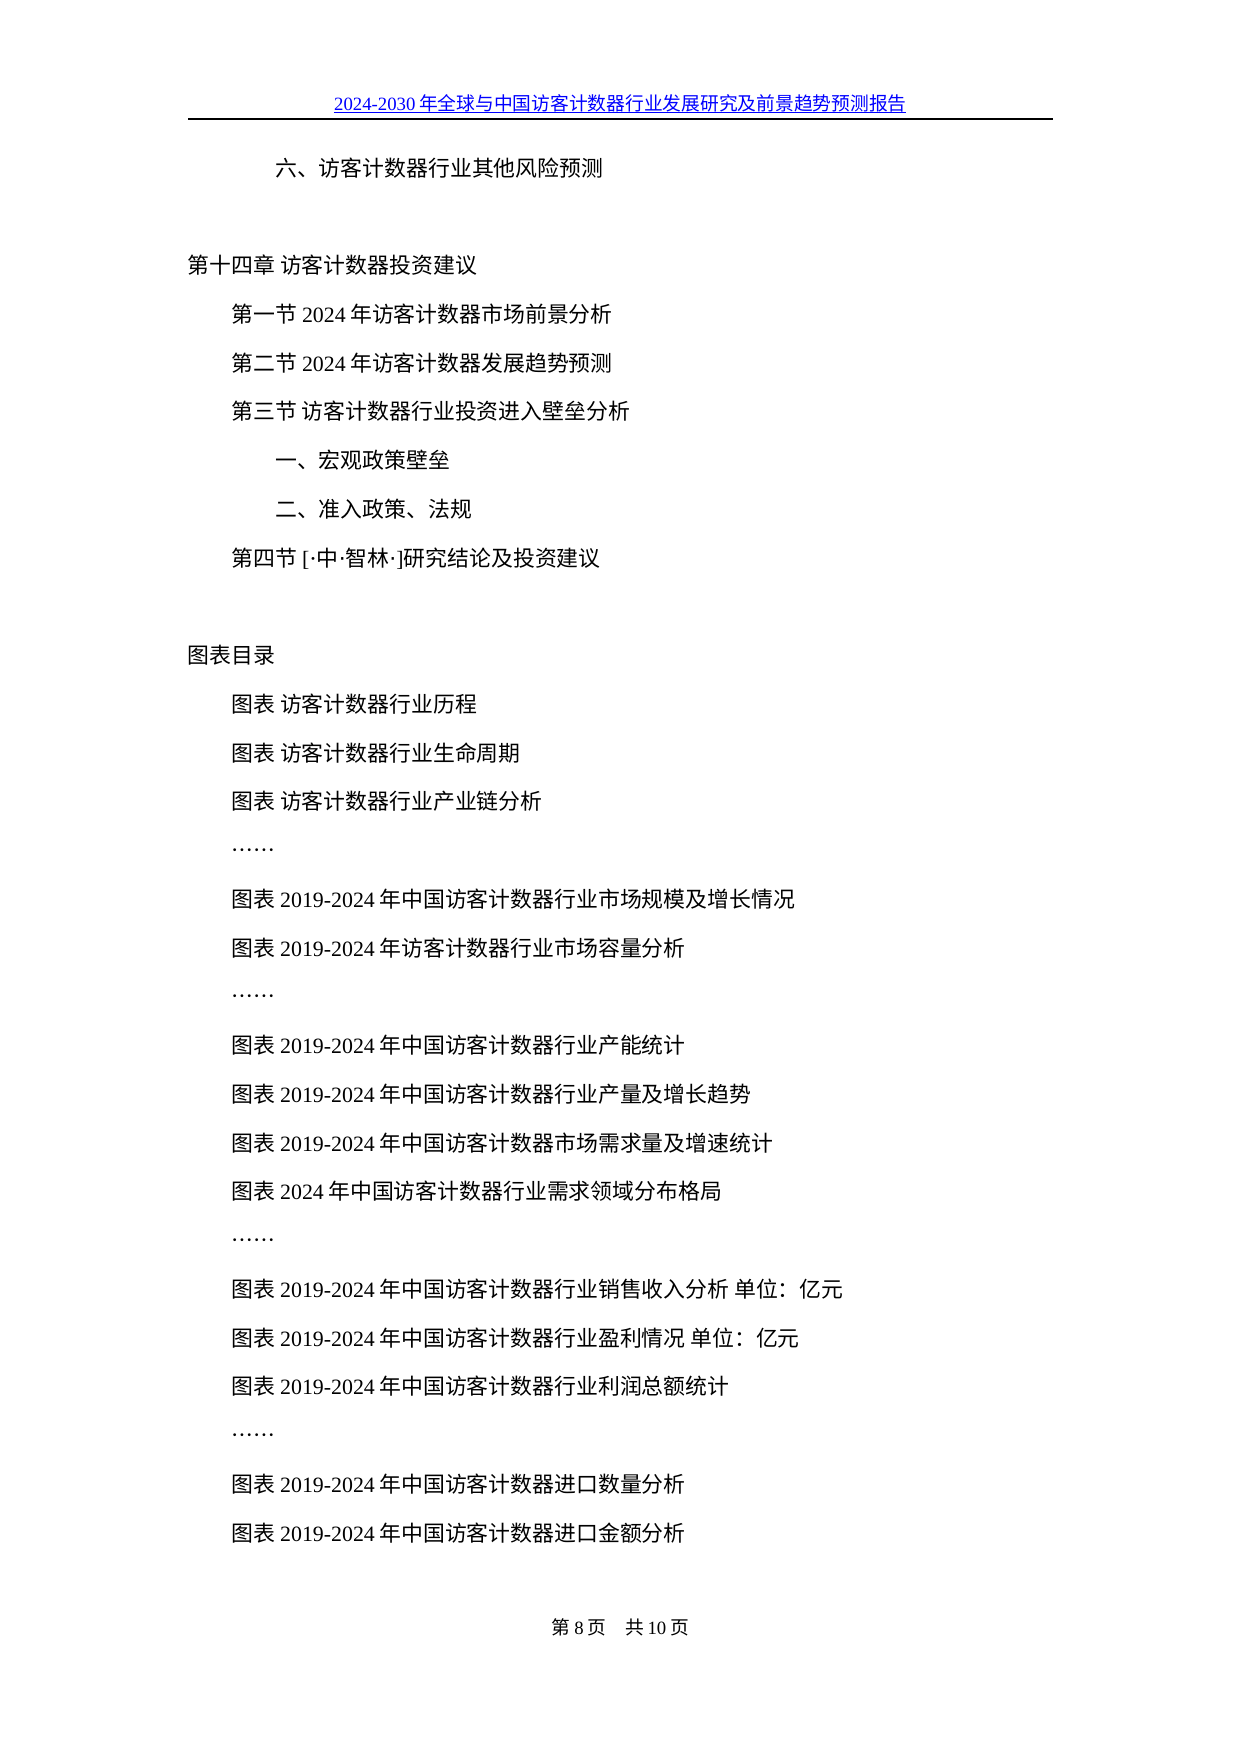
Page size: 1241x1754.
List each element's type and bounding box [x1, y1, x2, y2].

text [187, 150, 1053, 1548]
